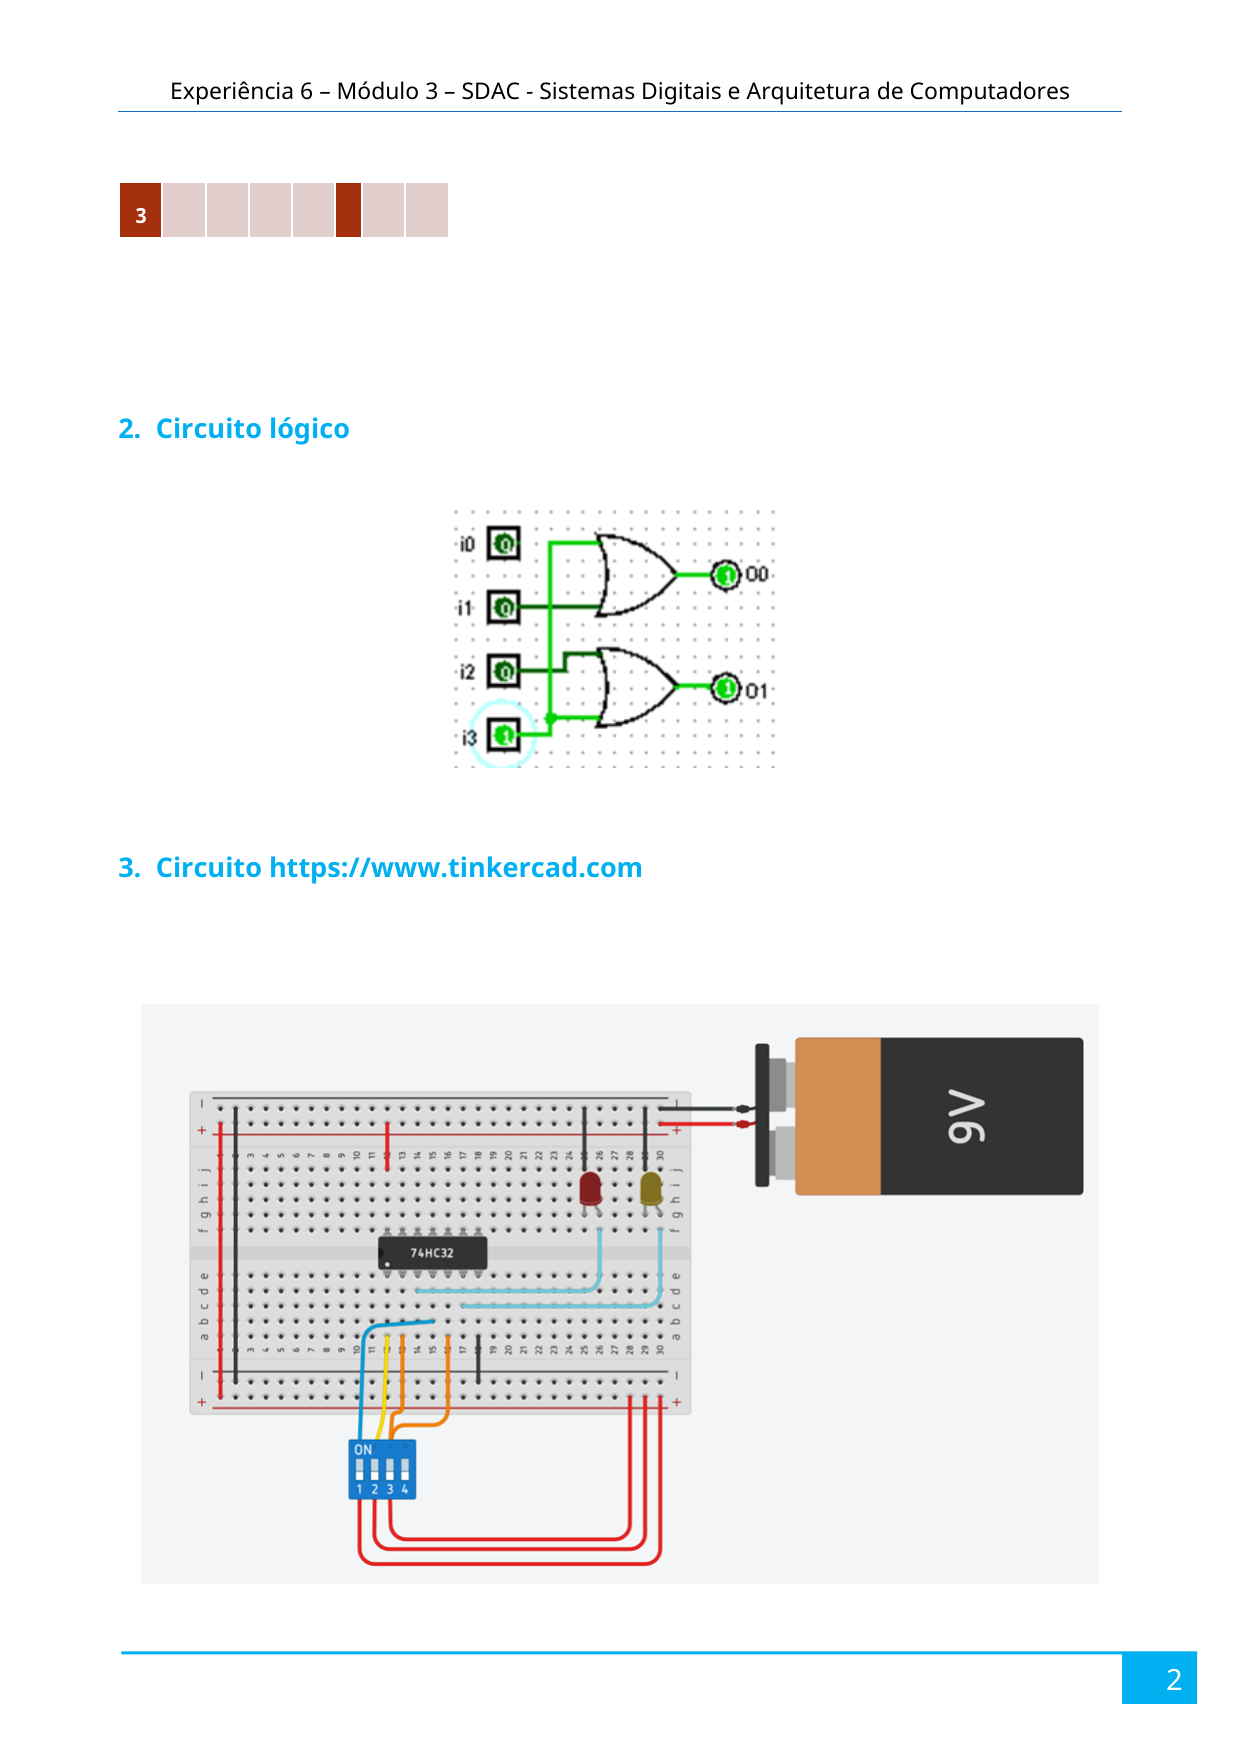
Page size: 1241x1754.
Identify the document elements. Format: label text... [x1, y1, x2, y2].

table_cell 1 [163, 183, 205, 237]
table_cell D3 [120, 183, 161, 237]
subtitle Circuito https://www.tinkercad.com [118, 849, 1122, 886]
table_cell 1 [406, 183, 448, 237]
picture [451, 509, 785, 765]
table_cell [336, 183, 361, 237]
table_cell 0 [250, 183, 291, 237]
table_cell 0 [293, 183, 334, 237]
table_cell 0 [207, 183, 248, 237]
subtitle Circuito lógico [118, 409, 1122, 446]
table_cell 1 [363, 183, 404, 237]
picture [141, 1004, 1100, 1584]
